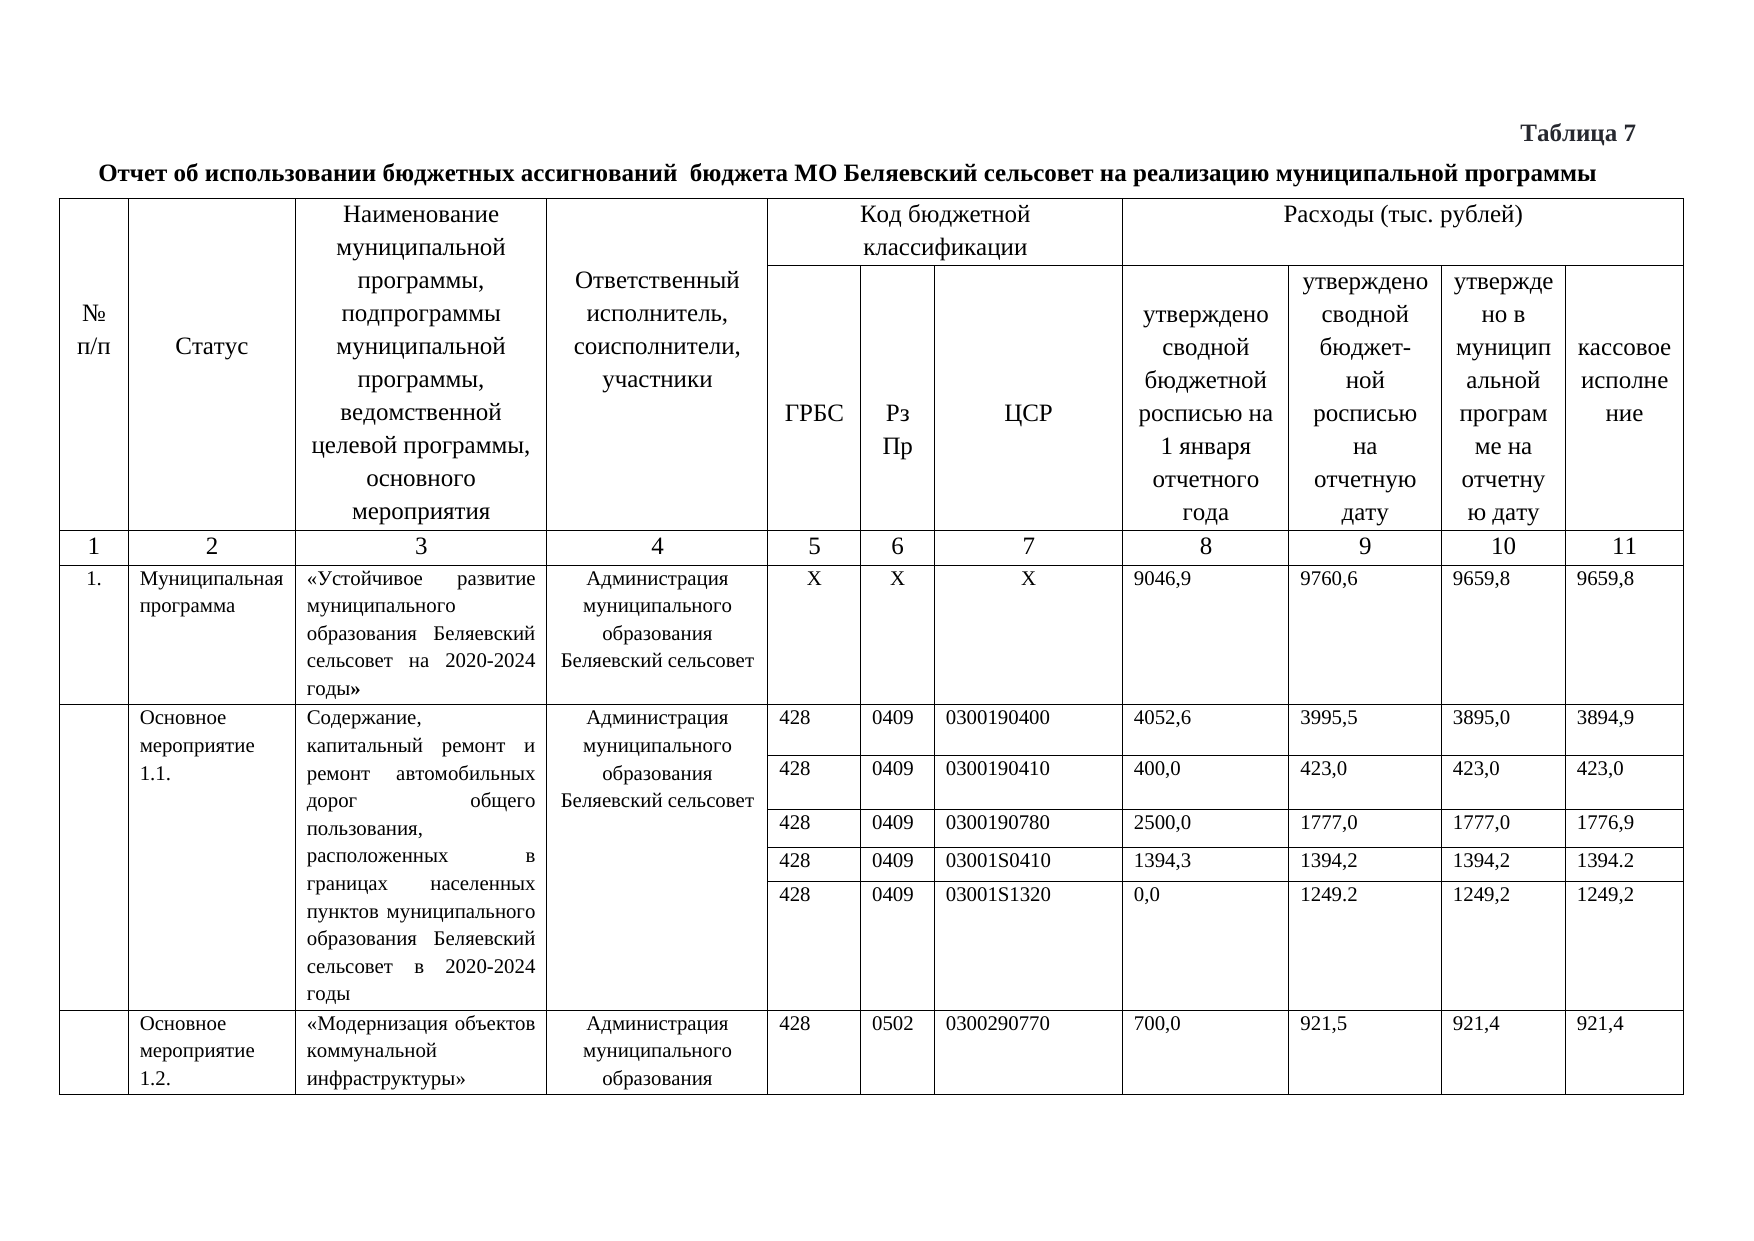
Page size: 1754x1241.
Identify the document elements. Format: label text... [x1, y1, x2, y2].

table_cell 6 [861, 531, 934, 564]
table_cell 1249,2 [1442, 882, 1565, 1010]
table_cell 0409 [861, 810, 934, 847]
table_cell 1777,0 [1289, 810, 1441, 847]
table_cell 423,0 [1566, 756, 1683, 809]
table_cell 4052,6 [1123, 705, 1288, 754]
table_cell 428 [768, 756, 860, 809]
table_header Расходы (тыс. рублей) [1123, 199, 1683, 265]
table_cell 7 [935, 531, 1122, 564]
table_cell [296, 1011, 546, 1094]
table_cell 0300190780 [935, 810, 1122, 847]
table_cell 1 [60, 531, 128, 564]
table_cell утверждено в муниципальной программе на отчетную дату [1442, 266, 1565, 530]
table_cell «Устойчивое развитие муниципального образования Беляевский сельсовет на 2020-2024 годы» [296, 566, 546, 704]
subtitle Отчет об использовании бюджетных ассигнований бюджета МО Беляевский сельсовет на реализацию муниципальной программы [59, 158, 1636, 187]
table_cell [129, 1011, 295, 1094]
table_cell Х [861, 566, 934, 704]
table_cell 428 [768, 848, 860, 881]
table_cell 5 [768, 531, 860, 564]
table_cell 0409 [861, 848, 934, 881]
table_cell Х [768, 566, 860, 704]
text Таблица 7 [59, 118, 1636, 147]
table_cell 428 [768, 882, 860, 1010]
table_header Ответственный исполнитель, соисполнители, участники [547, 199, 767, 530]
table_cell Администрация муниципального образования Беляевский сельсовет [547, 566, 767, 704]
table_cell Муниципальная программа [129, 566, 295, 704]
table_cell ГРБС [768, 266, 860, 530]
table_header Код бюджетной классификации [768, 199, 1122, 265]
table_cell 4 [547, 531, 767, 564]
table_cell 428 [768, 1011, 860, 1094]
table_cell 423,0 [1289, 756, 1441, 809]
table_cell утверждено сводной бюджет-ной росписью на отчетную дату [1289, 266, 1441, 530]
table_cell 921,5 [1289, 1011, 1441, 1094]
table_cell кассовое исполнение [1566, 266, 1683, 530]
table_cell 1777,0 [1442, 810, 1565, 847]
table_cell 3895,0 [1442, 705, 1565, 754]
table_cell 10 [1442, 531, 1565, 564]
table_cell [60, 1011, 128, 1094]
table_cell Основное мероприятие 1.1. [129, 705, 295, 1010]
table_cell 9760,6 [1289, 566, 1441, 704]
table_cell 921,4 [1566, 1011, 1683, 1094]
table_cell утверждено сводной бюджетной росписью на 1 января отчетного года [1123, 266, 1288, 530]
table_header Статус [129, 199, 295, 530]
table_cell Рз Пр [861, 266, 934, 530]
table_cell 3995,5 [1289, 705, 1441, 754]
table_cell 9 [1289, 531, 1441, 564]
table_header Наименование муниципальной программы, подпрограммы муниципальной программы, ведомственной целевой программы, основного мероприятия [296, 199, 546, 530]
table_cell 428 [768, 705, 860, 754]
table_cell 8 [1123, 531, 1288, 564]
table_cell Содержание, капитальный ремонт и ремонт автомобильных дорог общего пользования, расположенных в границах населенных пунктов муниципального образования Беляевский сельсовет в 2020-2024 годы [296, 705, 546, 1010]
table_cell 0502 [861, 1011, 934, 1094]
table_cell 2 [129, 531, 295, 564]
table_cell 1394,3 [1123, 848, 1288, 881]
table_cell 9659,8 [1442, 566, 1565, 704]
table_cell 9659,8 [1566, 566, 1683, 704]
table_cell 400,0 [1123, 756, 1288, 809]
table_cell 0,0 [1123, 882, 1288, 1010]
table_cell 0300290770 [935, 1011, 1122, 1094]
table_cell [547, 1011, 767, 1094]
table_cell 0409 [861, 756, 934, 809]
table_cell 3 [296, 531, 546, 564]
table_cell 423,0 [1442, 756, 1565, 809]
table_cell 700,0 [1123, 1011, 1288, 1094]
table_cell 0300190410 [935, 756, 1122, 809]
table_cell [60, 705, 128, 1010]
table_cell 03001S0410 [935, 848, 1122, 881]
table_cell 2500,0 [1123, 810, 1288, 847]
table_cell 428 [768, 810, 860, 847]
table_cell 0409 [861, 705, 934, 754]
table_cell 1776,9 [1566, 810, 1683, 847]
table_cell 9046,9 [1123, 566, 1288, 704]
table_header № п/п [60, 199, 128, 530]
table_cell 0300190400 [935, 705, 1122, 754]
table_cell Администрация муниципального образования Беляевский сельсовет [547, 705, 767, 1010]
table_cell ЦСР [935, 266, 1122, 530]
table_cell 3894,9 [1566, 705, 1683, 754]
table_cell 1. [60, 566, 128, 704]
table_cell 1394,2 [1289, 848, 1441, 881]
table_cell 0409 [861, 882, 934, 1010]
table_cell 03001S1320 [935, 882, 1122, 1010]
table_cell 1394,2 [1442, 848, 1565, 881]
table_cell Х [935, 566, 1122, 704]
table_cell 1249,2 [1566, 882, 1683, 1010]
table_cell 1249.2 [1289, 882, 1441, 1010]
table_cell 11 [1566, 531, 1683, 564]
table_cell 1394.2 [1566, 848, 1683, 881]
table_cell 921,4 [1442, 1011, 1565, 1094]
